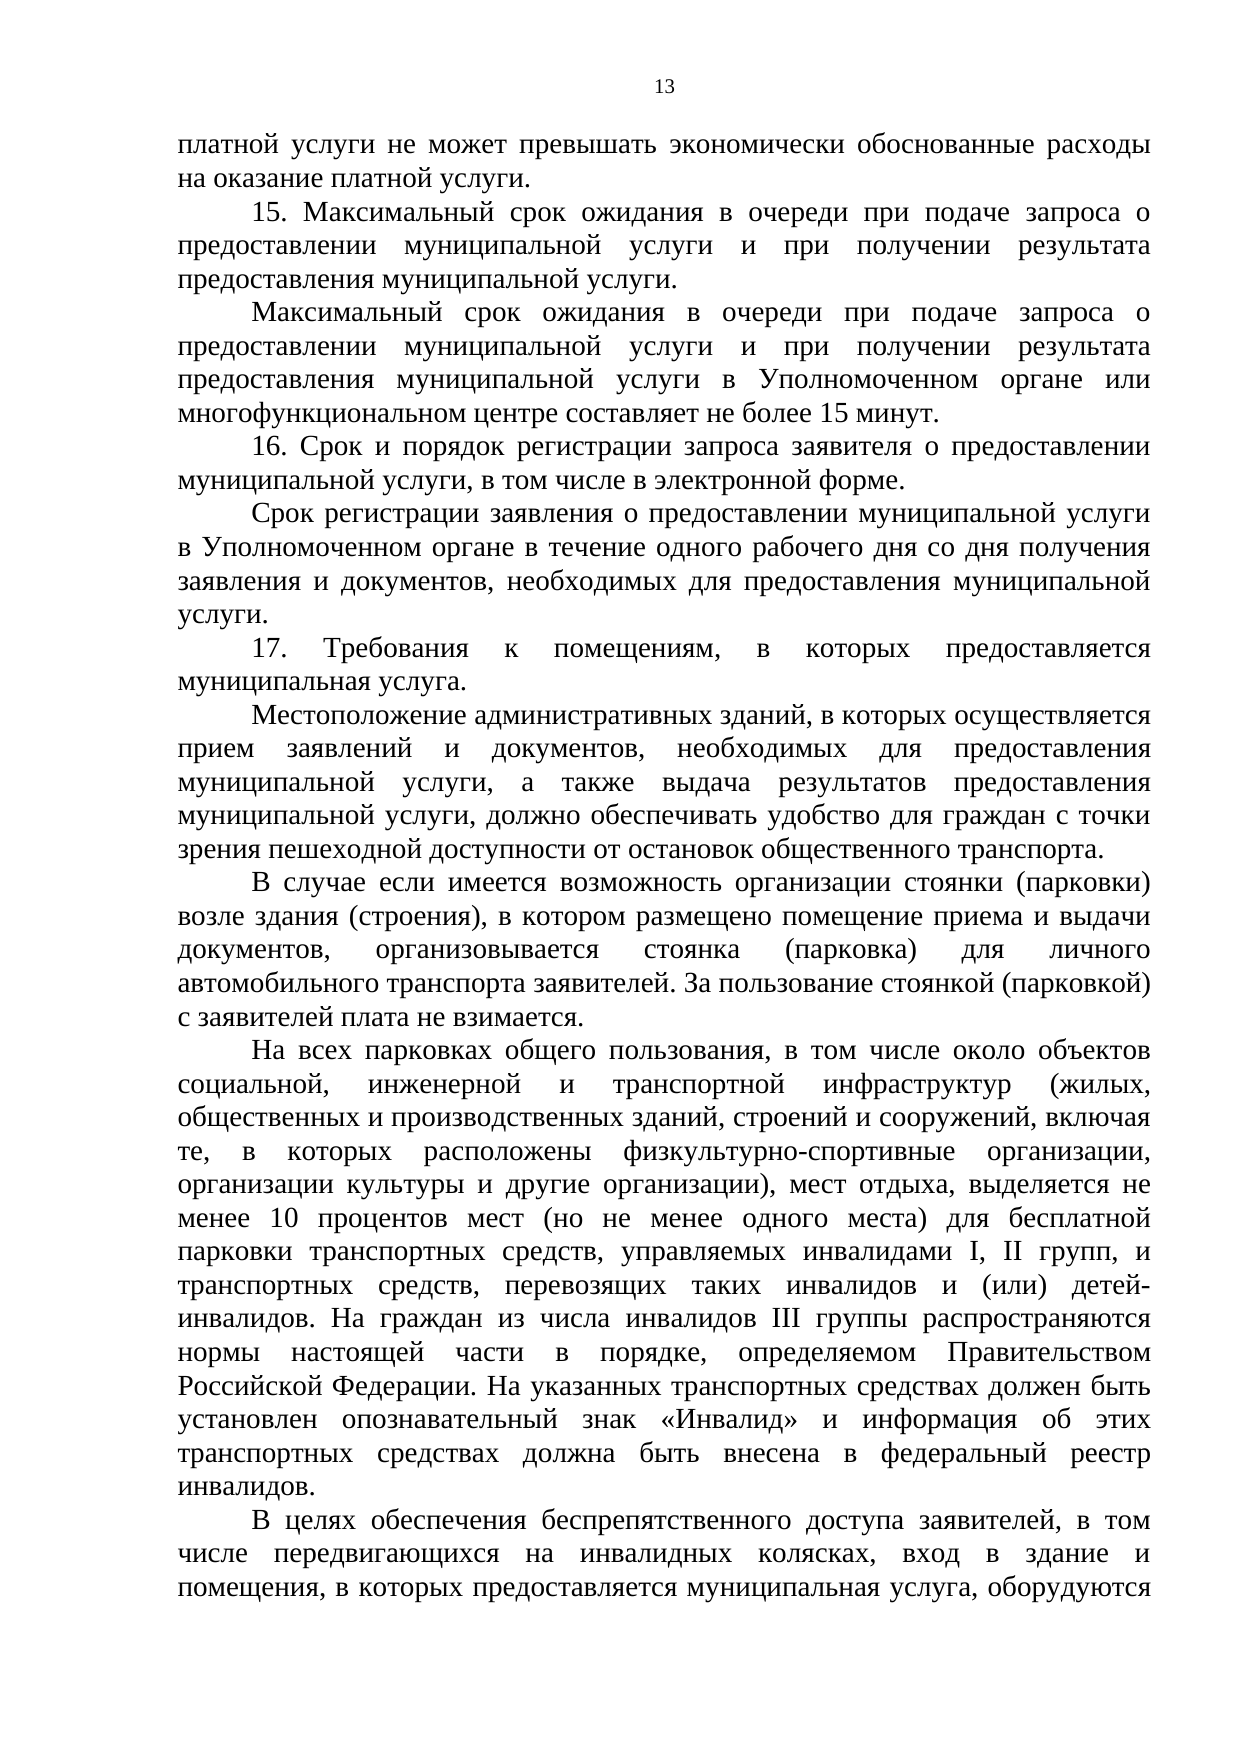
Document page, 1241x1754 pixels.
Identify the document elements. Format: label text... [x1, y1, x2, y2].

text На всех парковках общего пользования, в том числе около объектов социальной, инженерной и транспортной инфраструктур (жилых, общественных и производственных зданий, строений и сооружений, включая те, в которых расположены физкультурно-спортивные организации, организации культуры и другие организации), мест отдыха, выделяется не менее 10 процентов мест (но не менее одного места) для бесплатной парковки транспортных средств, управляемых инвалидами I, II групп, и транспортных средств, перевозящих таких инвалидов и (или) детей-инвалидов. На граждан из числа инвалидов III группы распространяются нормы настоящей части в порядке, определяемом Правительством Российской Федерации. На указанных транспортных средствах должен быть установлен опознавательный знак «Инвалид» и информация об этих транспортных средствах должна быть внесена в федеральный реестр инвалидов. [177, 1032, 1152, 1502]
text Местоположение административных зданий, в которых осуществляется прием заявлений и документов, необходимых для предоставления муниципальной услуги, а также выдача результатов предоставления муниципальной услуги, должно обеспечивать удобство для граждан с точки зрения пешеходной доступности от остановок общественного транспорта. [177, 697, 1152, 864]
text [177, 127, 1152, 194]
text 16. Срок и порядок регистрации запроса заявителя о предоставлении муниципальной услуги, в том числе в электронной форме. [177, 428, 1152, 496]
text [177, 1502, 1152, 1602]
text Максимальный срок ожидания в очереди при подаче запроса о предоставлении муниципальной услуги и при получении результата предоставления муниципальной услуги в Уполномоченном органе или многофункциональном центре составляет не более 15 минут. [177, 294, 1152, 428]
text 15. Максимальный срок ожидания в очереди при подаче запроса о предоставлении муниципальной услуги и при получении результата предоставления муниципальной услуги. [177, 194, 1152, 294]
text В случае если имеется возможность организации стоянки (парковки) возле здания (строения), в котором размещено помещение приема и выдачи документов, организовывается стоянка (парковка) для личного автомобильного транспорта заявителей. За пользование стоянкой (парковкой) с заявителей плата не взимается. [177, 864, 1152, 1032]
text Срок регистрации заявления о предоставлении муниципальной услуги в Уполномоченном органе в течение одного рабочего дня со дня получения заявления и документов, необходимых для предоставления муниципальной услуги. [177, 496, 1152, 630]
text 17. Требования к помещениям, в которых предоставляется муниципальная услуга. [177, 630, 1152, 697]
